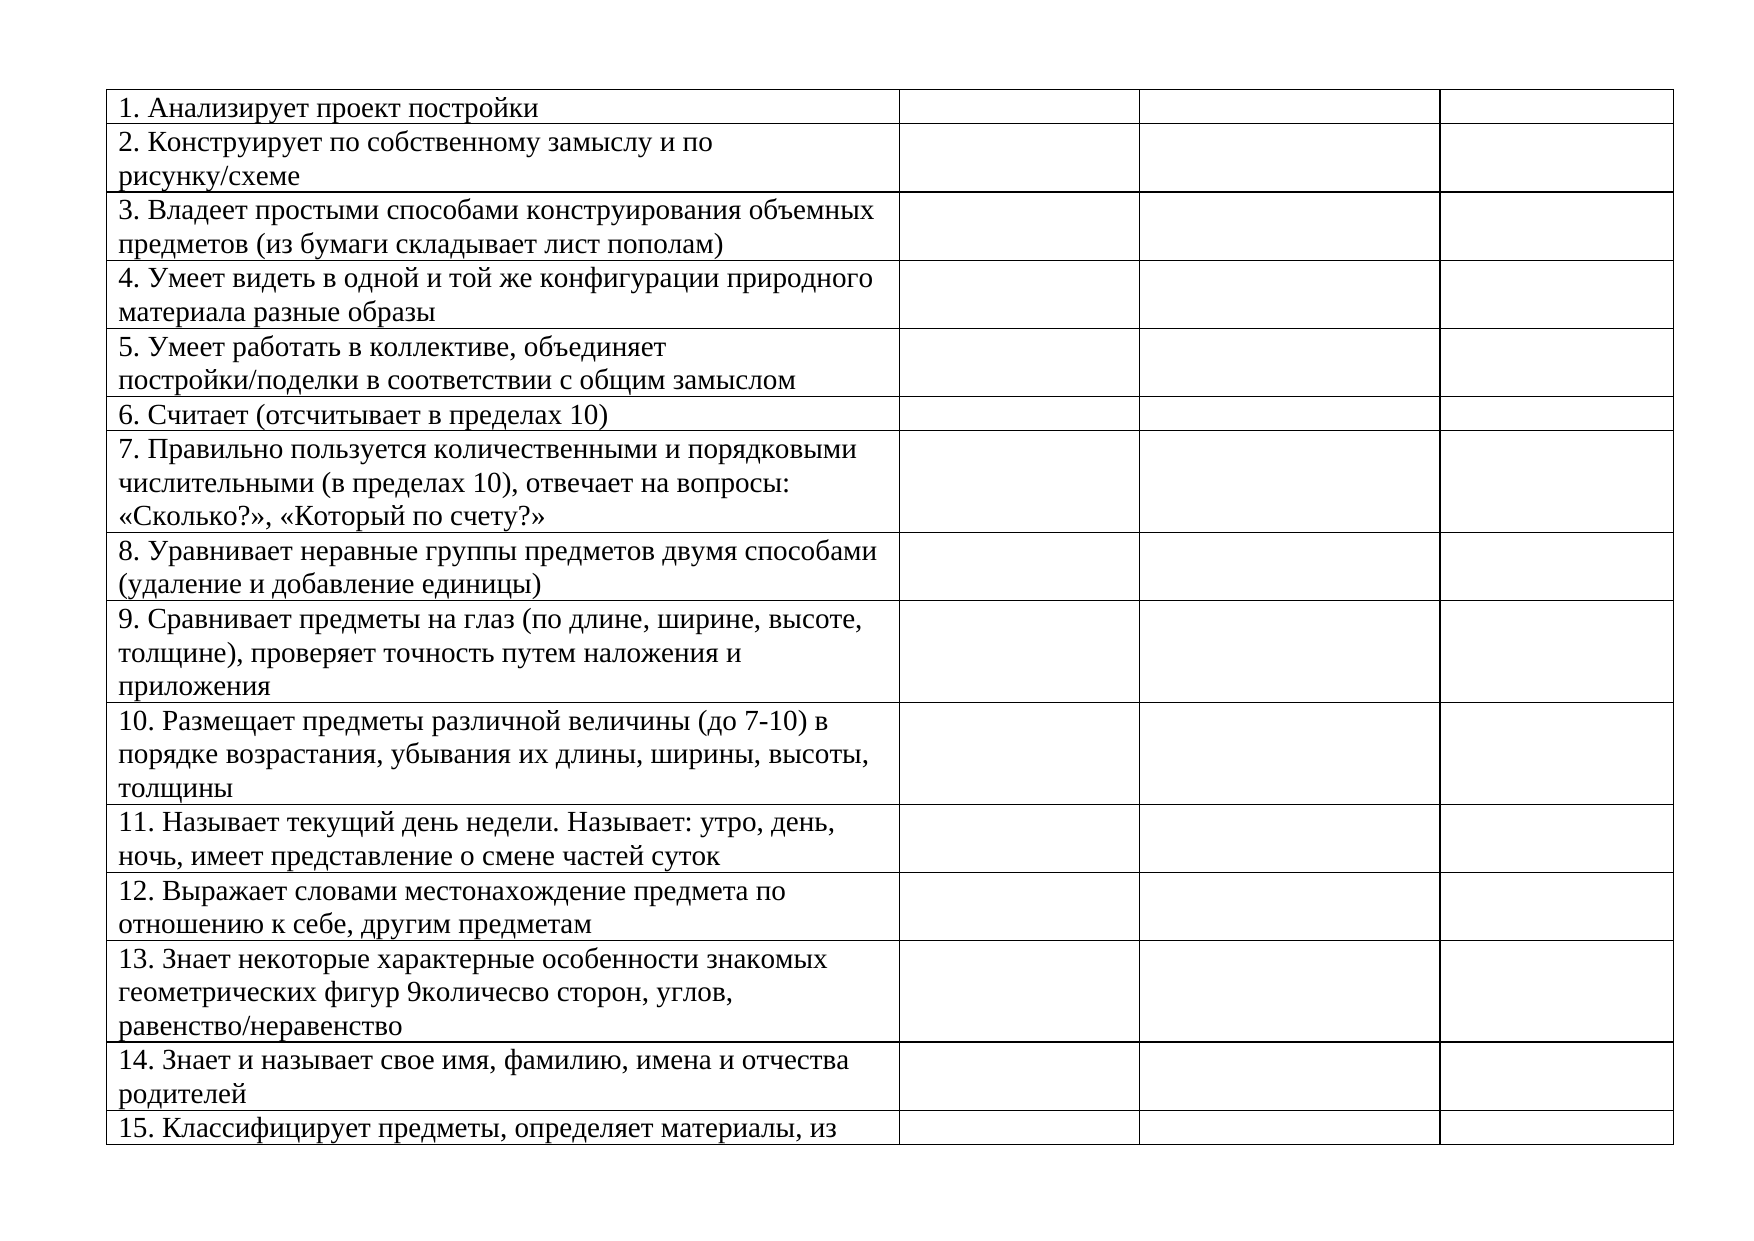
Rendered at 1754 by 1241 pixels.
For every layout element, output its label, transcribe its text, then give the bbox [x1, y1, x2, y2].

table_cell [1441, 397, 1673, 430]
table_cell [1441, 90, 1673, 123]
table_cell [1441, 941, 1673, 1041]
table_cell [1140, 90, 1439, 123]
table_cell 2. Конструирует по собственному замыслу и по рисунку/схеме [107, 124, 899, 191]
table_cell [1441, 1043, 1673, 1109]
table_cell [107, 1111, 899, 1144]
table_cell [1140, 873, 1439, 940]
table_cell 14. Знает и называет свое имя, фамилию, имена и отчества родителей [107, 1043, 899, 1109]
table_cell [1140, 1111, 1439, 1144]
table_cell [1140, 124, 1439, 191]
table_cell [1140, 261, 1439, 328]
table_cell [1441, 431, 1673, 532]
table_cell 10. Размещает предметы различной величины (до 7-10) в порядке возрастания, убывания их длины, ширины, высоты, толщины [107, 703, 899, 803]
table_cell [1140, 601, 1439, 702]
table_cell [1140, 329, 1439, 396]
table_cell [1441, 805, 1673, 872]
table_cell 8. Уравнивает неравные группы предметов двумя способами (удаление и добавление единицы) [107, 533, 899, 600]
table_cell [1441, 873, 1673, 940]
table_cell [900, 329, 1139, 396]
table_cell [900, 124, 1139, 191]
table_cell 9. Сравнивает предметы на глаз (по длине, ширине, высоте, толщине), проверяет точность путем наложения и приложения [107, 601, 899, 702]
table_cell [1140, 193, 1439, 259]
table_cell [900, 703, 1139, 803]
table_cell [1140, 533, 1439, 600]
table_cell [1140, 941, 1439, 1041]
table_cell [1140, 805, 1439, 872]
table_cell [900, 533, 1139, 600]
table_cell [1441, 329, 1673, 396]
table_cell [1441, 601, 1673, 702]
table_cell [900, 1111, 1139, 1144]
table_cell 6. Считает (отсчитывает в пределах 10) [107, 397, 899, 430]
table_cell [900, 1043, 1139, 1109]
table_cell 13. Знает некоторые характерные особенности знакомых геометрических фигур 9количесво сторон, углов, равенство/неравенство [107, 941, 899, 1041]
table_cell [900, 431, 1139, 532]
table_cell [900, 397, 1139, 430]
table_cell [1441, 1111, 1673, 1144]
table_cell [1140, 703, 1439, 803]
table_cell [900, 90, 1139, 123]
table_cell [900, 261, 1139, 328]
table_cell [900, 805, 1139, 872]
table_cell 4. Умеет видеть в одной и той же конфигурации природного материала разные образы [107, 261, 899, 328]
table_cell 12. Выражает словами местонахождение предмета по отношению к себе, другим предметам [107, 873, 899, 940]
table_cell 1. Анализирует проект постройки [107, 90, 899, 123]
table_cell [1140, 431, 1439, 532]
table_cell [1441, 533, 1673, 600]
table_cell 3. Владеет простыми способами конструирования объемных предметов (из бумаги складывает лист пополам) [107, 193, 899, 259]
table_cell 11. Называет текущий день недели. Называет: утро, день, ночь, имеет представление о смене частей суток [107, 805, 899, 872]
table_cell [900, 193, 1139, 259]
table_cell 5. Умеет работать в коллективе, объединяет постройки/поделки в соответствии с общим замыслом [107, 329, 899, 396]
table_cell [1140, 1043, 1439, 1109]
table_cell [1441, 124, 1673, 191]
table_cell 7. Правильно пользуется количественными и порядковыми числительными (в пределах 10), отвечает на вопросы: «Сколько?», «Который по счету?» [107, 431, 899, 532]
table_cell [900, 941, 1139, 1041]
table_cell [1441, 193, 1673, 259]
table_cell [1441, 703, 1673, 803]
table_cell [900, 873, 1139, 940]
table_cell [900, 601, 1139, 702]
table_cell [1140, 397, 1439, 430]
table_cell [1441, 261, 1673, 328]
